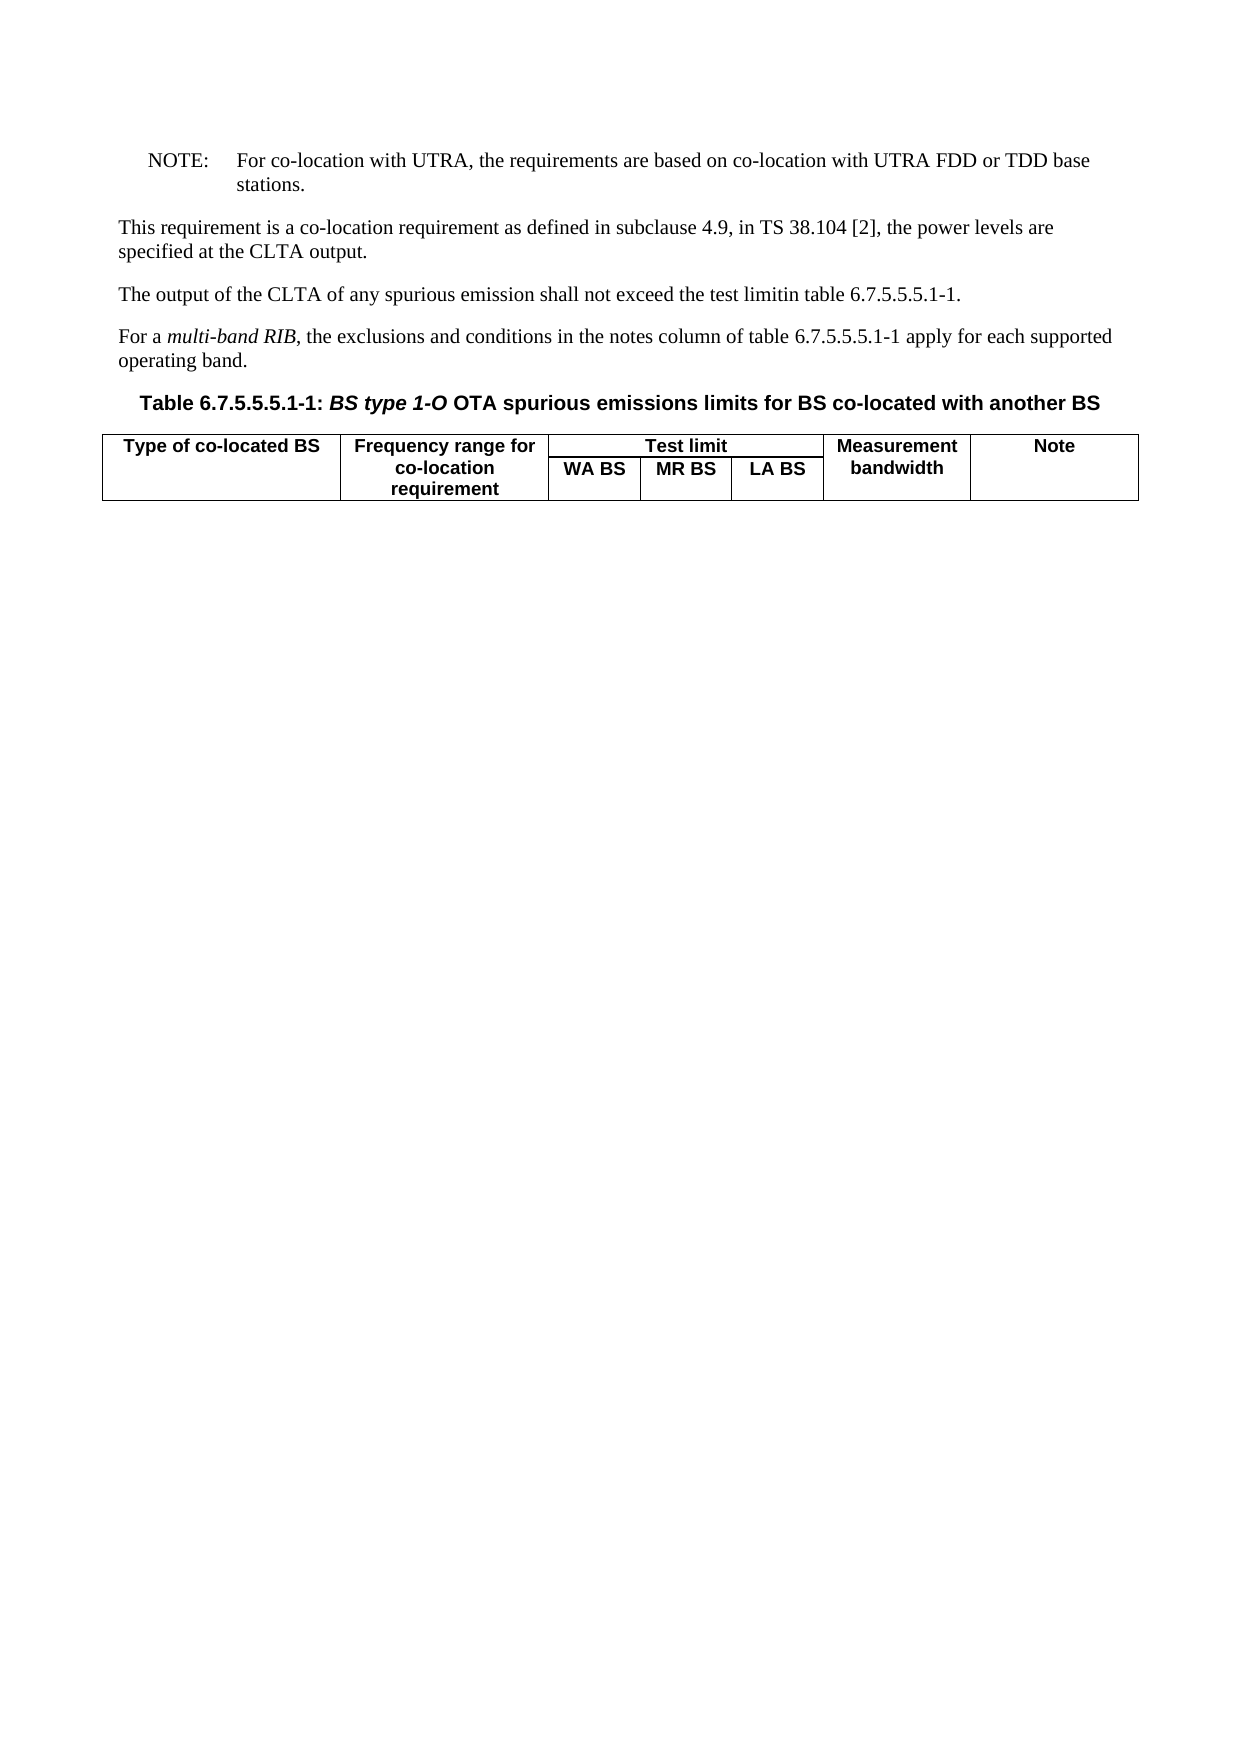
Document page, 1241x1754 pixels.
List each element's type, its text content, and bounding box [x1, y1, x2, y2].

table_cell WA BS [549, 458, 640, 499]
table_header Note [971, 435, 1138, 499]
text The output of the CLTA of any spurious emission shall not exceed the test limitin table 6.7.5.5.5.1-1. [118, 281, 1122, 306]
table_header Type of co-located BS [103, 435, 340, 499]
table_header Measurement bandwidth [824, 435, 970, 499]
text This requirement is a co-location requirement as defined in subclause 4.9, in TS 38.104 [2], the power levels are specified at the CLTA output. [118, 214, 1122, 263]
text Table 6.7.5.5.5.1-1: BS type 1-O OTA spurious emissions limits for BS co-located with another BS [118, 391, 1122, 415]
table_header Frequency range for co-location requirement [341, 435, 548, 499]
text For a multi-band RIB, the exclusions and conditions in the notes column of table 6.7.5.5.5.1-1 apply for each supported operating band. [118, 324, 1122, 372]
text NOTE: For co-location with UTRA, the requirements are based on co-location with UTRA FDD or TDD base stations. [148, 148, 1122, 196]
table_cell MR BS [641, 458, 731, 499]
table_cell LA BS [732, 458, 823, 499]
table_header Test limit [549, 435, 823, 456]
